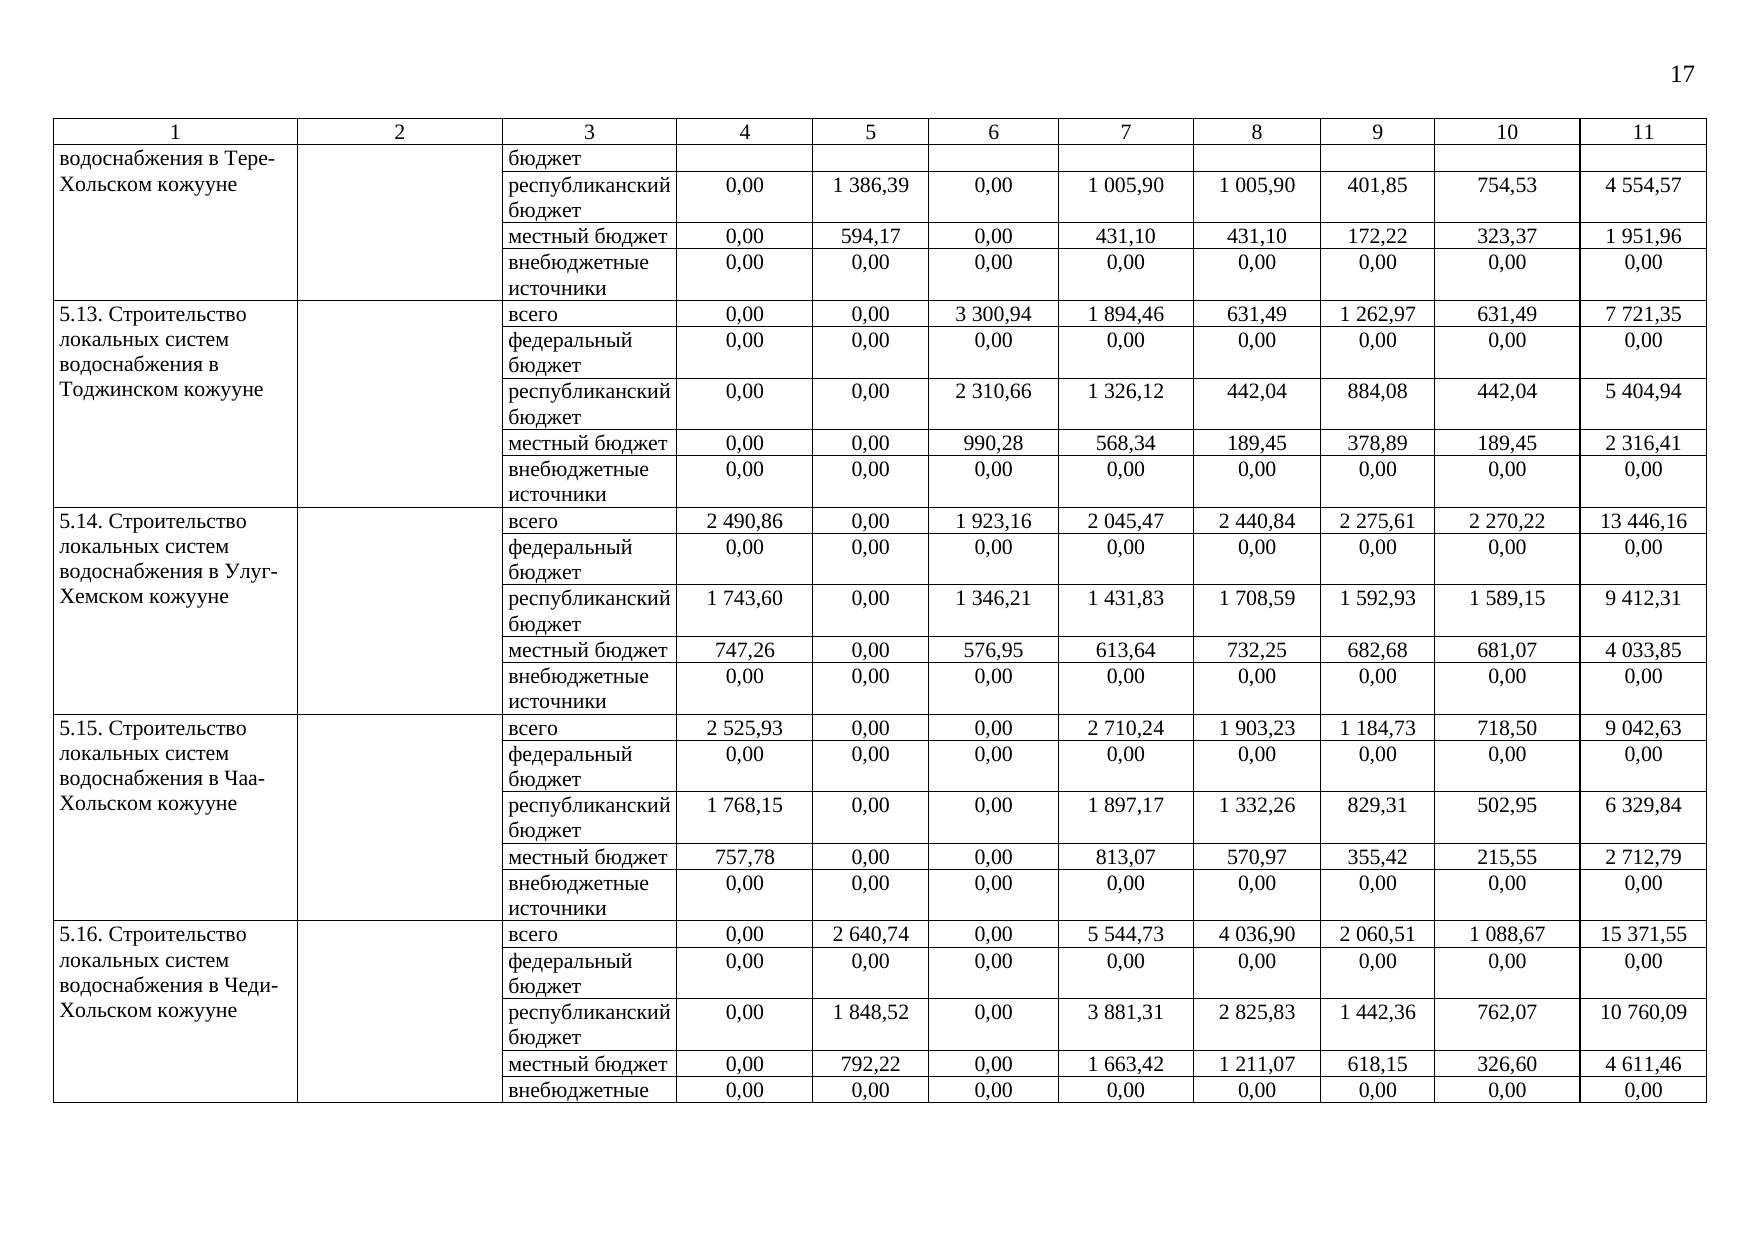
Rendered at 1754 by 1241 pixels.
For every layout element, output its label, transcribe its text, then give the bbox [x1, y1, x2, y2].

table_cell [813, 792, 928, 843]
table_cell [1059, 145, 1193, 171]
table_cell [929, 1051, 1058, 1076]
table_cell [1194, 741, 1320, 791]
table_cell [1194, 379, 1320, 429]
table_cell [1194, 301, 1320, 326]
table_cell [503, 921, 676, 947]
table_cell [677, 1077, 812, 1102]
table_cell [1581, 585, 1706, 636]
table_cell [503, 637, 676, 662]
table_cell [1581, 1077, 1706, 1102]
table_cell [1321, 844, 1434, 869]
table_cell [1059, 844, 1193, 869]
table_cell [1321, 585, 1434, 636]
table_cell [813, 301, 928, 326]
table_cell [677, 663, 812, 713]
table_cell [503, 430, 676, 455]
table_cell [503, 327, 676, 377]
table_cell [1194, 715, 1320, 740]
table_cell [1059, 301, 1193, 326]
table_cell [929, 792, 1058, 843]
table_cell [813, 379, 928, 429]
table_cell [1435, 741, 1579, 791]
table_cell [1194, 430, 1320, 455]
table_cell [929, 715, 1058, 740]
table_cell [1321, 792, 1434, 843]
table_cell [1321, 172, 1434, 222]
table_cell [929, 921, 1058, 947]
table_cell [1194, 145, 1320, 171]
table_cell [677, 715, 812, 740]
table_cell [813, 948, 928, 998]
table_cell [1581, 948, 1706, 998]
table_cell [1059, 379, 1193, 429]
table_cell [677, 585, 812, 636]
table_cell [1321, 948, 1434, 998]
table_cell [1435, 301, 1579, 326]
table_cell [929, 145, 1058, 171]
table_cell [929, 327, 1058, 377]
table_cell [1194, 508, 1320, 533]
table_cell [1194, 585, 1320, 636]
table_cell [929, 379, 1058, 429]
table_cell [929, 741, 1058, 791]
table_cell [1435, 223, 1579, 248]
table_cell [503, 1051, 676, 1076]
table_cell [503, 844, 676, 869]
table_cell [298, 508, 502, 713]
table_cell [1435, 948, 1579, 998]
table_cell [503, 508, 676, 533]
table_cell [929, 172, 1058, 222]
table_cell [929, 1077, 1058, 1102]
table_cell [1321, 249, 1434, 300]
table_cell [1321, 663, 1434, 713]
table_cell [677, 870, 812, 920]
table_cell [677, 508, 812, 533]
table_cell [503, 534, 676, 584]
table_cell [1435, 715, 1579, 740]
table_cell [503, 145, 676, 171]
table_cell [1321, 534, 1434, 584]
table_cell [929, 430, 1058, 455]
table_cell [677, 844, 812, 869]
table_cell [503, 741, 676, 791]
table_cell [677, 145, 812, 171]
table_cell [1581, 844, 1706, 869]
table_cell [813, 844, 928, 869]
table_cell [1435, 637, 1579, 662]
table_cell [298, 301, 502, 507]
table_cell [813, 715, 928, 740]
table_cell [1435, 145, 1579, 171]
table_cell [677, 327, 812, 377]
table_header 10 [1435, 119, 1579, 144]
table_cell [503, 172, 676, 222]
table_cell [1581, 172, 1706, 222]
table_header 3 [503, 119, 676, 144]
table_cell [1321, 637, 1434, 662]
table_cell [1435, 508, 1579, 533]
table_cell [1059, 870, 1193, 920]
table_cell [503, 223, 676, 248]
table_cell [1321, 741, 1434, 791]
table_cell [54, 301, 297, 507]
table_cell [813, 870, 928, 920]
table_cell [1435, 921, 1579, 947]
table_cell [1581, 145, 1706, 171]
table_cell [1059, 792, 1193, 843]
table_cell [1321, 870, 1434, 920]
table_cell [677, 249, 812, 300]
table_header 1 [54, 119, 297, 144]
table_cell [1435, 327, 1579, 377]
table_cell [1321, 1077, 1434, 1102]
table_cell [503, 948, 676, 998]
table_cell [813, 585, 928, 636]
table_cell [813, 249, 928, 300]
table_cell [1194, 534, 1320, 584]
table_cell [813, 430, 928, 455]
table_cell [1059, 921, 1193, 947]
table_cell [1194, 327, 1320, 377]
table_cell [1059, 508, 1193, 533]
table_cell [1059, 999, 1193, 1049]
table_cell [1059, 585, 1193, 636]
table_header 11 [1581, 119, 1706, 144]
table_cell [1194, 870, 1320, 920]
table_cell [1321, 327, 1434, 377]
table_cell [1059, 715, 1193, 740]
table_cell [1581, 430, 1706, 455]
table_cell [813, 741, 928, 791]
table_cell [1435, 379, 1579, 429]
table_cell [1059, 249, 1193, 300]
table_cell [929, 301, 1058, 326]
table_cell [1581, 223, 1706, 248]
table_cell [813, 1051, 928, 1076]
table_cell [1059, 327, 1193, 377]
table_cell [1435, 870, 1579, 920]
table_header 7 [1059, 119, 1193, 144]
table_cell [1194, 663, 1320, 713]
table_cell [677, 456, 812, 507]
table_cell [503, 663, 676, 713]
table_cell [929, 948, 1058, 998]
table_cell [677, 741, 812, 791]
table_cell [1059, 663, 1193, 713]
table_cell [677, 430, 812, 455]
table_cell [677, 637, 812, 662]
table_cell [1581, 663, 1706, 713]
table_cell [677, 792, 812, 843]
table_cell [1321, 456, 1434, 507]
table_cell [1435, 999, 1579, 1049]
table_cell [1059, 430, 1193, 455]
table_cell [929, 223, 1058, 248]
table_header 2 [298, 119, 502, 144]
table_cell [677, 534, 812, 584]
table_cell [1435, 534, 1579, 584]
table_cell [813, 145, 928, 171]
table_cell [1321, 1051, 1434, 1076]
table_header 4 [677, 119, 812, 144]
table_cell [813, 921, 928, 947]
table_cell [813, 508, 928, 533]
table_header 9 [1321, 119, 1434, 144]
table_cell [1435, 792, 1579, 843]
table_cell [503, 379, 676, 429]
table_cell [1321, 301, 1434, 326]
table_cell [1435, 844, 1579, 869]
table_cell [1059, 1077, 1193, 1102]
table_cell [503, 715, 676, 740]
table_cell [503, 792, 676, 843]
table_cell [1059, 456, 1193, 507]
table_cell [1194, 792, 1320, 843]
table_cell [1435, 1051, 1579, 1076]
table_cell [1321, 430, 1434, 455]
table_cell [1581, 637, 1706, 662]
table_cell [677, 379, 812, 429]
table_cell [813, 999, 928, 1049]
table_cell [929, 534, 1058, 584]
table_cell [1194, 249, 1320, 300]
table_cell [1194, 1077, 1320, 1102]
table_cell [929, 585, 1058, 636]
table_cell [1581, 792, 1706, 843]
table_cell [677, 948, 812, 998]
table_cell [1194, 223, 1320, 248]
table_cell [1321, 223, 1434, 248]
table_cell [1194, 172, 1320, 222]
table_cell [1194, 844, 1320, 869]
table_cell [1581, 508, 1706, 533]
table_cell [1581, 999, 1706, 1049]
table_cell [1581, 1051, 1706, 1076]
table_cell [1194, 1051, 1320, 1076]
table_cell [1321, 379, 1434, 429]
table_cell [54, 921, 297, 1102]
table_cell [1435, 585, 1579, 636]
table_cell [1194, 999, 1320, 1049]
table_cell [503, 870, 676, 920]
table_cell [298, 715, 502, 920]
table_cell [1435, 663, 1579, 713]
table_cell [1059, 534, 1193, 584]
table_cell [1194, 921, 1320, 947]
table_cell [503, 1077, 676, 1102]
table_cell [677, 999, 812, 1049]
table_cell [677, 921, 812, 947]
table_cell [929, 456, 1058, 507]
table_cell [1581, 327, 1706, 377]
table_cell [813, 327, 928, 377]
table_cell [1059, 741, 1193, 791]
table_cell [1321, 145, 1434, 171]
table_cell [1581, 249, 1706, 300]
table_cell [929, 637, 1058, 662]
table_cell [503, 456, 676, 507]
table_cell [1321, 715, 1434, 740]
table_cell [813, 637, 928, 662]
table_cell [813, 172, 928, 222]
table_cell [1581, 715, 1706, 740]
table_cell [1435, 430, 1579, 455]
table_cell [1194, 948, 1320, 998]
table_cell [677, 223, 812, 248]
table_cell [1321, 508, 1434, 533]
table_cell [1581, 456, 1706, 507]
table_header 5 [813, 119, 928, 144]
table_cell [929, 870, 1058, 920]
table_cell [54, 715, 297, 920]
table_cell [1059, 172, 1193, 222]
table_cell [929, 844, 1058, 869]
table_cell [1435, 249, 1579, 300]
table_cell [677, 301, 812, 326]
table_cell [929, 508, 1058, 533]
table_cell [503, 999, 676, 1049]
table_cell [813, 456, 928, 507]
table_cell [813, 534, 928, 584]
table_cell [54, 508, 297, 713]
table_header 6 [929, 119, 1058, 144]
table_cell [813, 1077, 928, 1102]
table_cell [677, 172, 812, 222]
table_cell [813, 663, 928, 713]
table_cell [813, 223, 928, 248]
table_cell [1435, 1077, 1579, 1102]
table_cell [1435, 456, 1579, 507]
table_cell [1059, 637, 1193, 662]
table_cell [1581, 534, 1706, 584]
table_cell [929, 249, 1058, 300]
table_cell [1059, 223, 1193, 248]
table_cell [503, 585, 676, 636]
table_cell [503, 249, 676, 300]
table_header 8 [1194, 119, 1320, 144]
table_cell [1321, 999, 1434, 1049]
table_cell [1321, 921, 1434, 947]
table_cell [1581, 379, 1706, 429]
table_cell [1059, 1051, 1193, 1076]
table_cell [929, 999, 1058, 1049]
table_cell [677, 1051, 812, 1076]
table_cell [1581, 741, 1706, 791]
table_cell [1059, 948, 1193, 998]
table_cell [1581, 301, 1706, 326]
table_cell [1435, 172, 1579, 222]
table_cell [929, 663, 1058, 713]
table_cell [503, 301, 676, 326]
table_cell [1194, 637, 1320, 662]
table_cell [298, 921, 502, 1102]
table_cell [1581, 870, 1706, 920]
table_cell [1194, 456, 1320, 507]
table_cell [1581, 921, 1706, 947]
